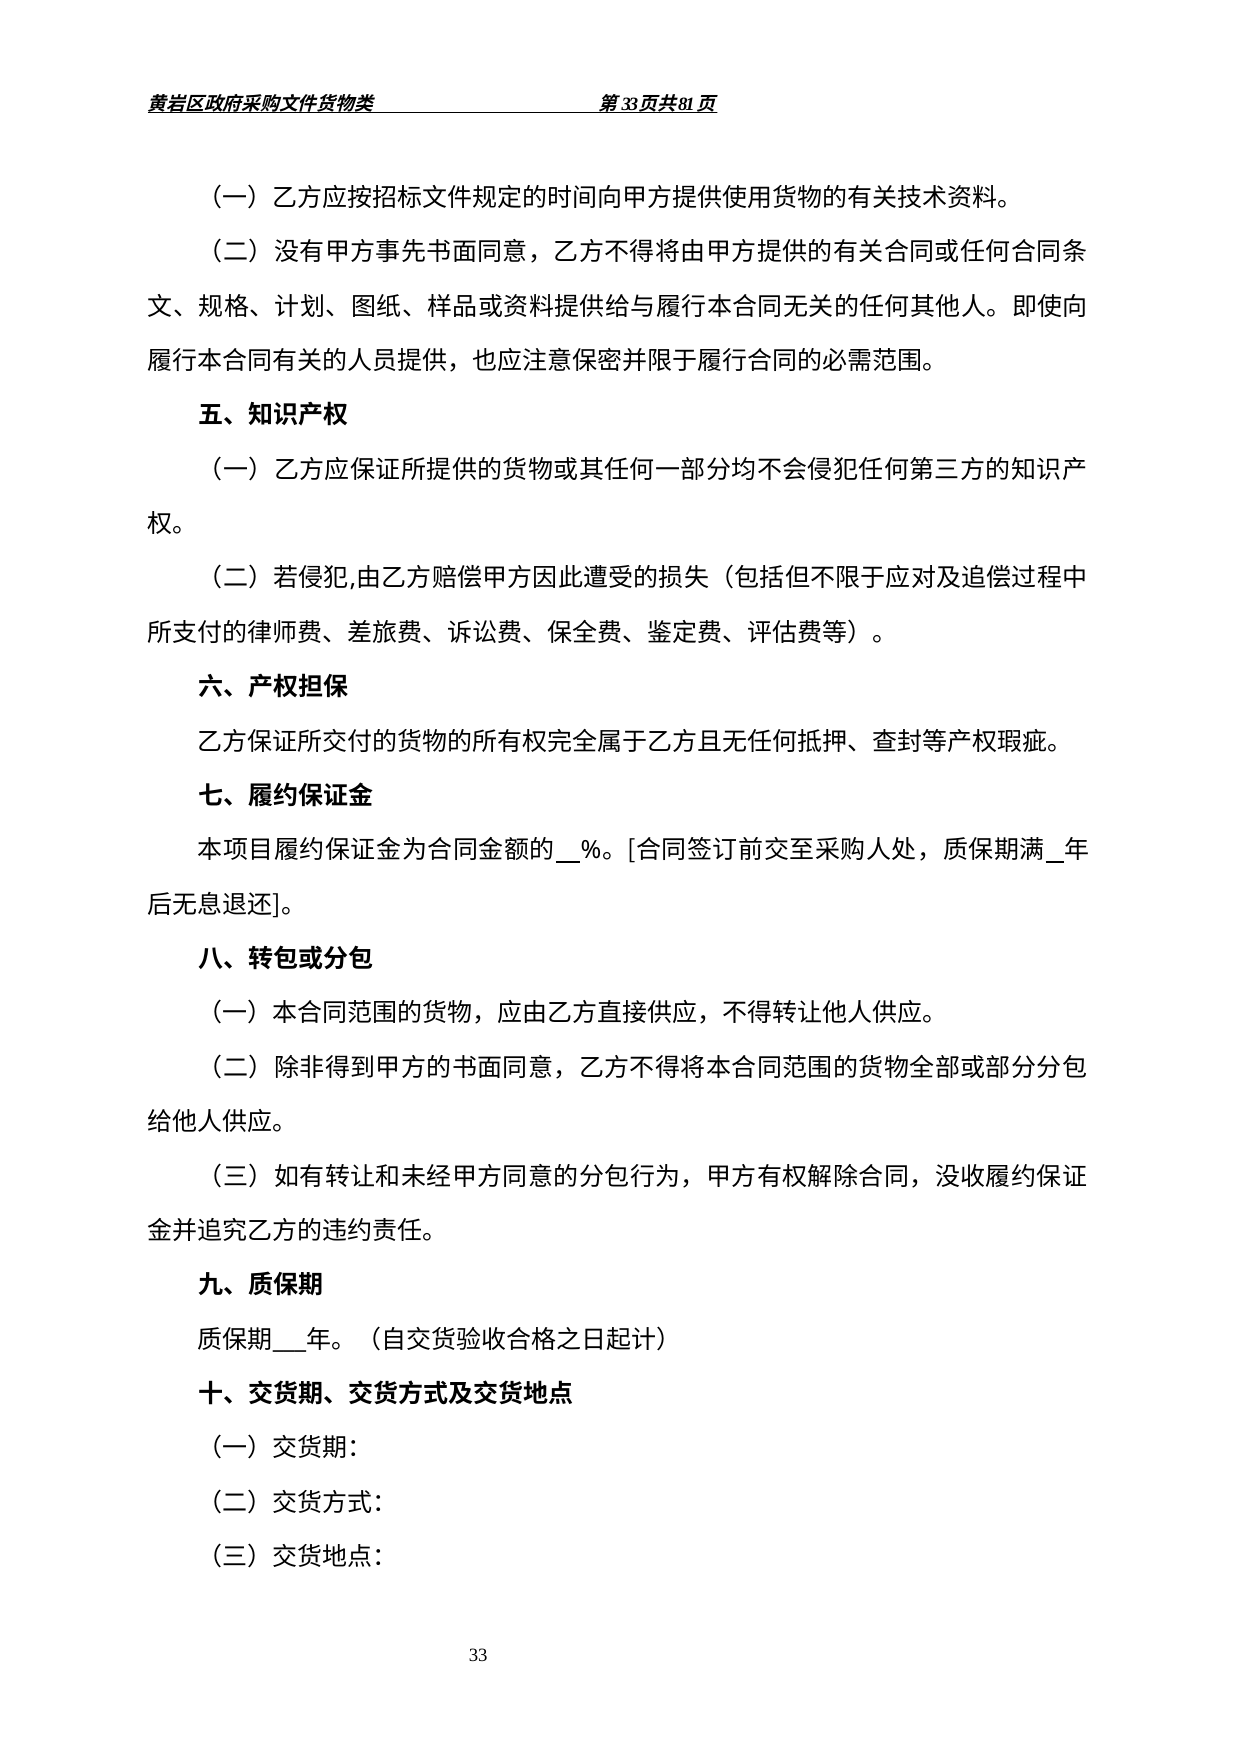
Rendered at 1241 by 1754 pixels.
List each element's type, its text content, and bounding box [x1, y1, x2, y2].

text 本项目履约保证金为合同金额的 %。[合同签订前交至采购人处，质保期满 年后无息退还]。 [148, 830, 1089, 920]
text （二）若侵犯,由乙方赔偿甲方因此遭受的损失（包括但不限于应对及追偿过程中所支付的律师费、差旅费、诉讼费、保全费、鉴定费、评估费等）。 [148, 558, 1089, 648]
text 乙方保证所交付的货物的所有权完全属于乙方且无任何抵押、查封等产权瑕疵。 [148, 721, 1089, 757]
text （一）交货期： [148, 1428, 1089, 1464]
text （三）如有转让和未经甲方同意的分包行为，甲方有权解除合同，没收履约保证金并追究乙方的违约责任。 [148, 1156, 1089, 1247]
text （二）交货方式： [148, 1482, 1089, 1518]
text 六、产权担保 [148, 667, 1089, 703]
text （二）除非得到甲方的书面同意，乙方不得将本合同范围的货物全部或部分分包给他人供应。 [148, 1047, 1089, 1138]
text 八、转包或分包 [148, 938, 1089, 975]
text 十、交货期、交货方式及交货地点 [148, 1373, 1089, 1410]
text （二）没有甲方事先书面同意，乙方不得将由甲方提供的有关合同或任何合同条文、规格、计划、图纸、样品或资料提供给与履行本合同无关的任何其他人。即使向履行本合同有关的人员提供，也应注意保密并限于履行合同的必需范围。 [148, 232, 1089, 377]
text （一）乙方应保证所提供的货物或其任何一部分均不会侵犯任何第三方的知识产权。 [148, 449, 1089, 540]
text （三）交货地点： [148, 1537, 1089, 1573]
text 九、质保期 [148, 1265, 1089, 1301]
text 五、知识产权 [148, 395, 1089, 431]
text 七、履约保证金 [148, 775, 1089, 812]
text （一）本合同范围的货物，应由乙方直接供应，不得转让他人供应。 [148, 993, 1089, 1029]
text 质保期___年。（自交货验收合格之日起计） [148, 1319, 1089, 1355]
text （一）乙方应按招标文件规定的时间向甲方提供使用货物的有关技术资料。 [148, 177, 1089, 213]
